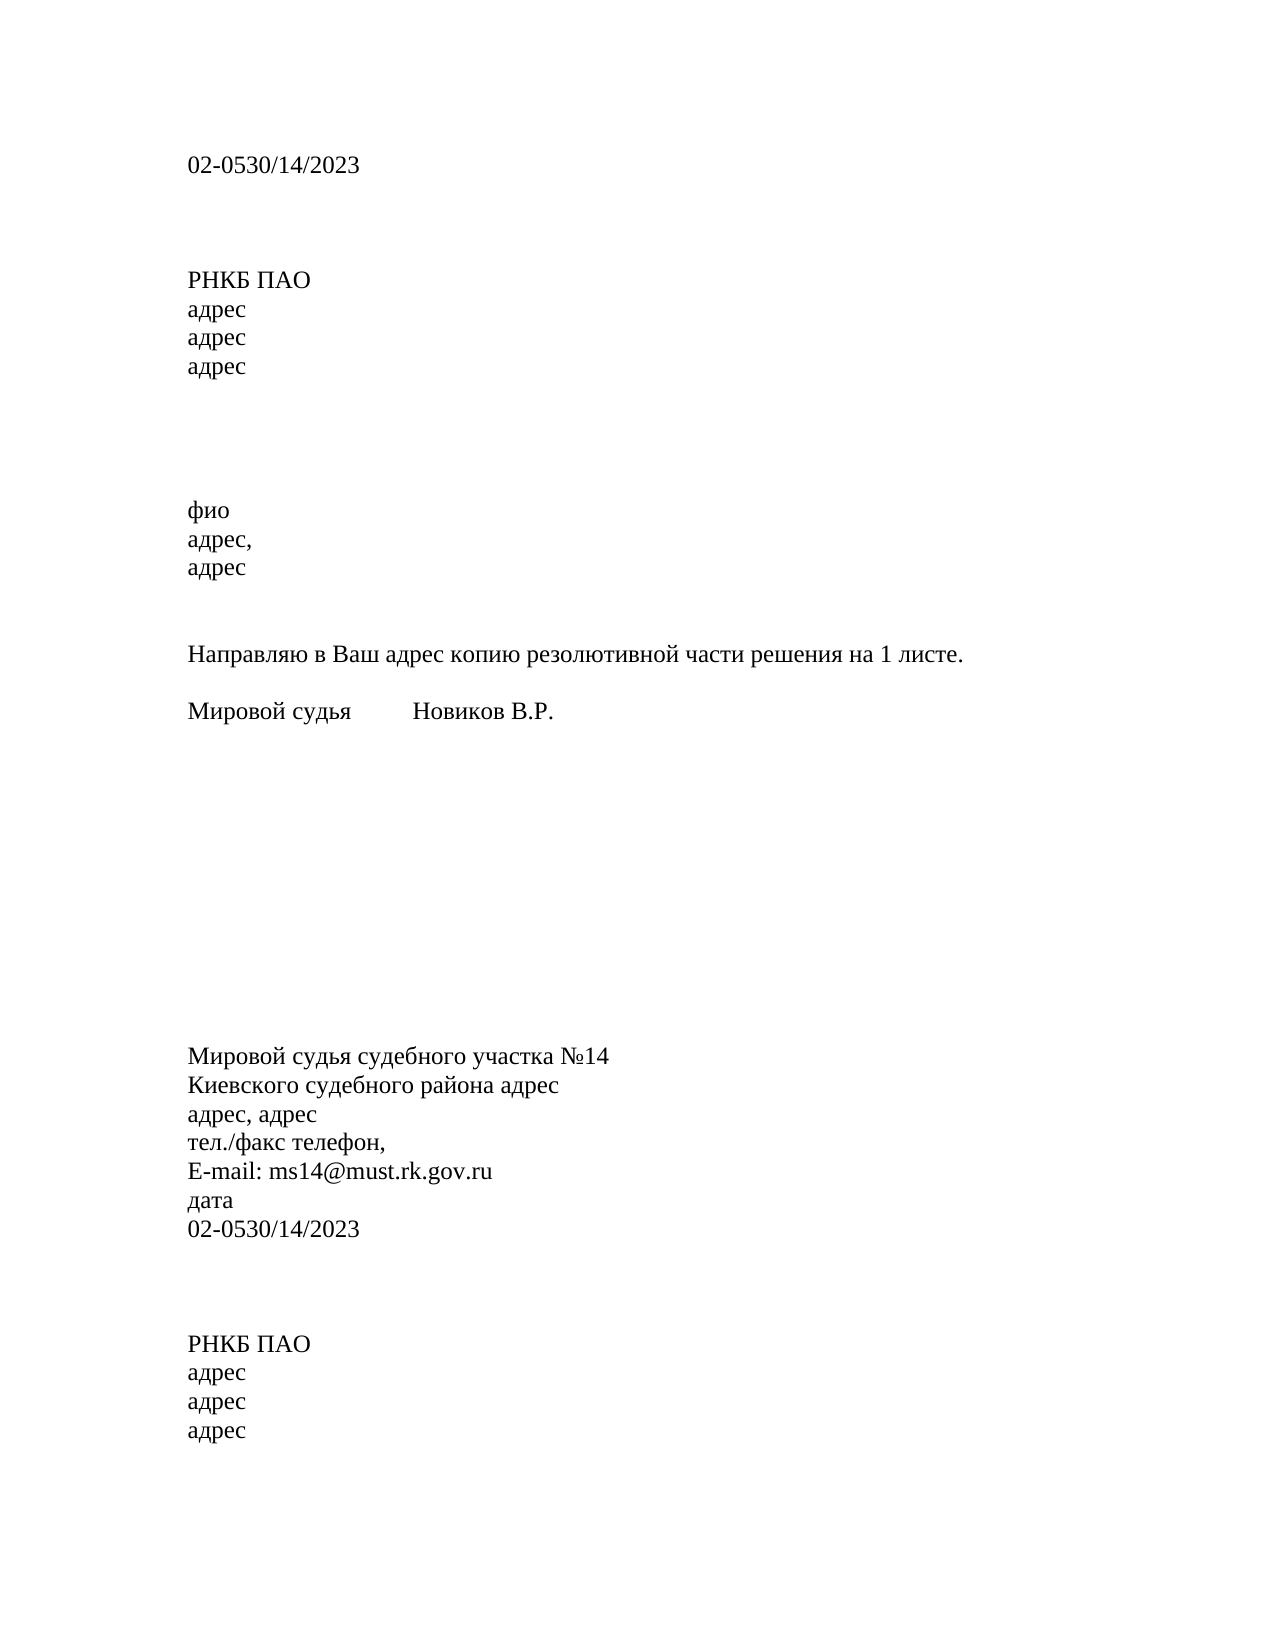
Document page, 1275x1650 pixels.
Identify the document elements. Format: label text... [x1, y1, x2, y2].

text Направляю в Ваш адрес копию резолютивной части решения на 1 листе. [187, 639, 1087, 667]
text адрес, [187, 524, 1087, 552]
text адрес [187, 552, 1087, 581]
text адрес [187, 1415, 1087, 1444]
text адрес [187, 1357, 1087, 1386]
text адрес [187, 294, 1087, 322]
text фио [187, 495, 1087, 524]
text адрес, адрес [187, 1099, 1087, 1127]
text РНКБ ПАО [187, 1329, 1087, 1357]
text Киевского судебного района адрес [187, 1070, 1087, 1099]
text адрес [187, 1386, 1087, 1415]
text Мировой судья судебного участка №14 [187, 1041, 1087, 1070]
text E-mail: ms14@must.rk.gov.ru [187, 1156, 1087, 1185]
text РНКБ ПАО [187, 265, 1087, 294]
text адрес [187, 351, 1087, 380]
text тел./факс телефон, [187, 1127, 1087, 1156]
text Мировой судья Новиков В.Р. [187, 696, 1087, 725]
text 02-0530/14/2023 [187, 150, 1087, 179]
text 02-0530/14/2023 [187, 1214, 1087, 1242]
text адрес [187, 322, 1087, 351]
text дата [187, 1185, 1087, 1214]
